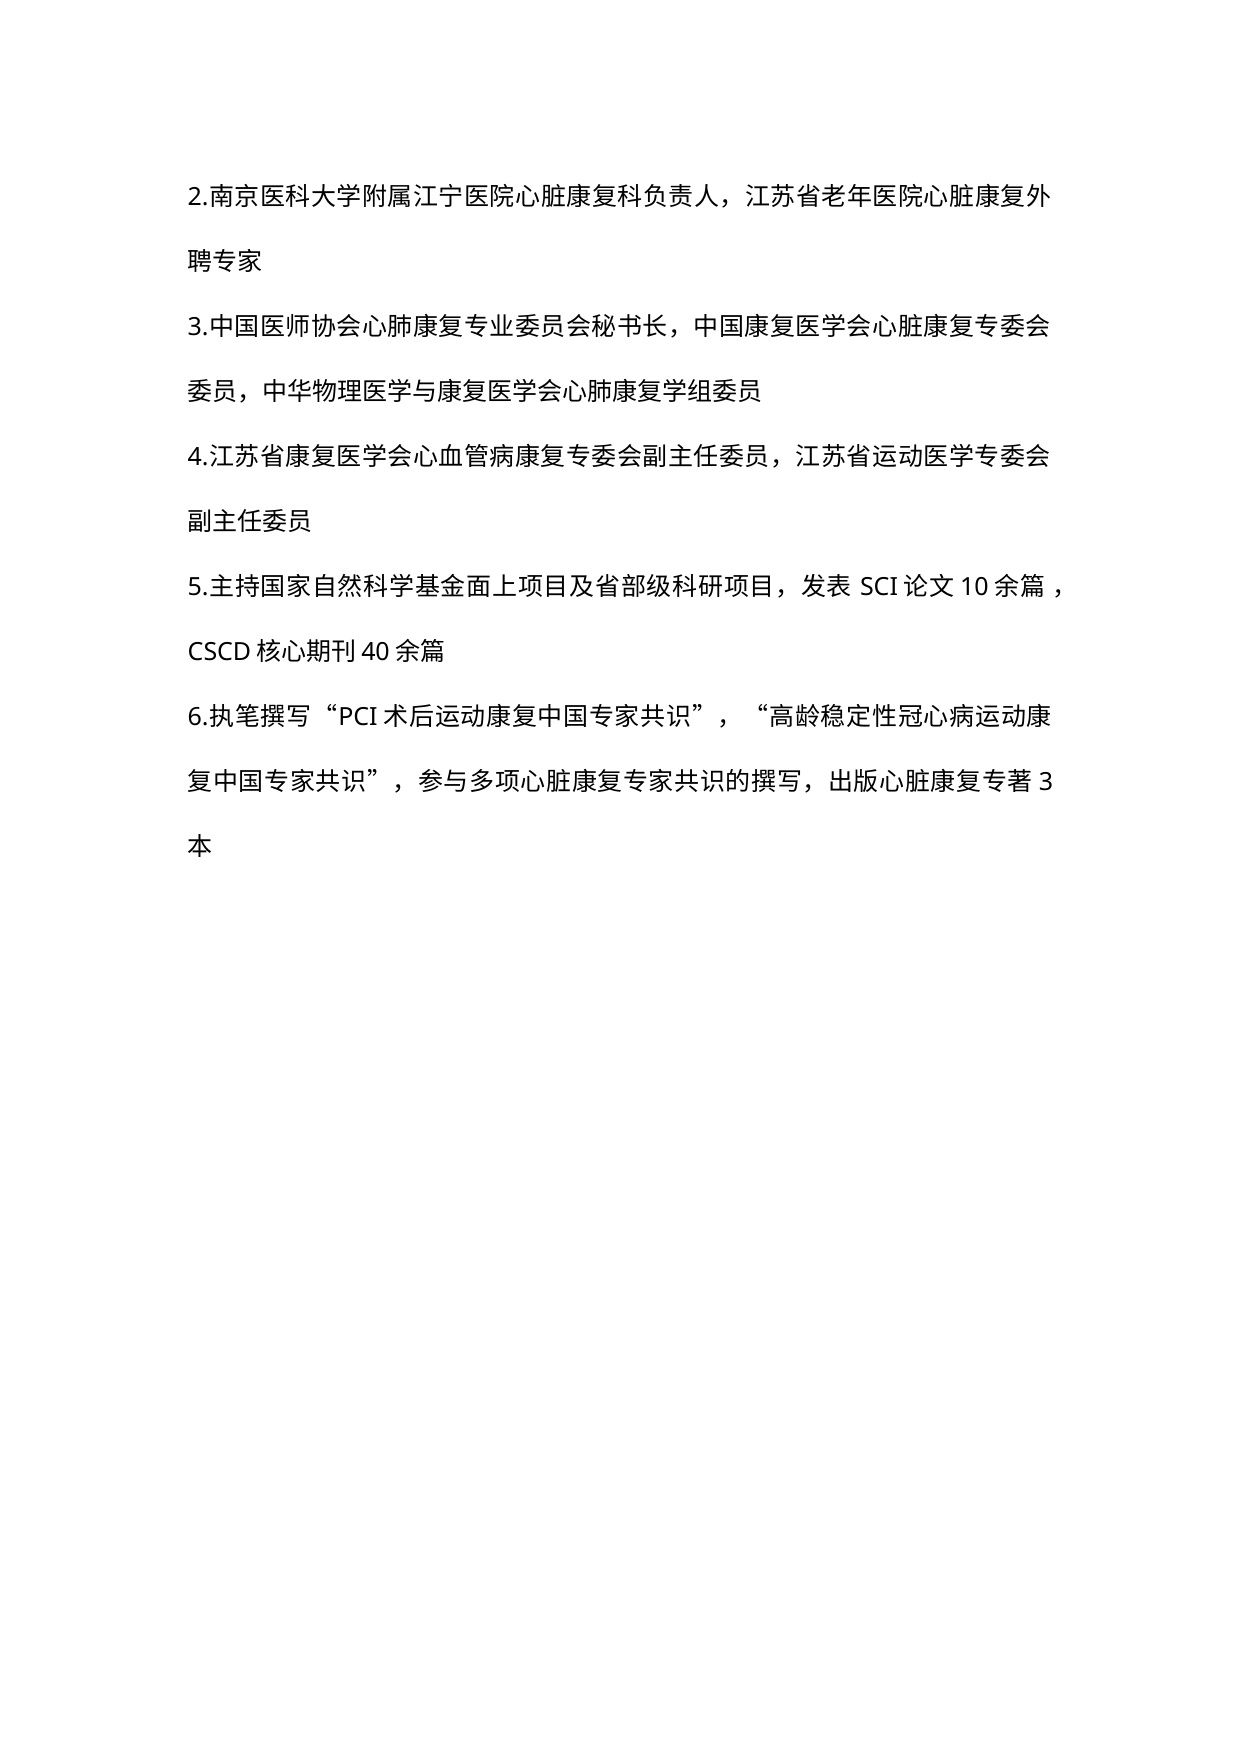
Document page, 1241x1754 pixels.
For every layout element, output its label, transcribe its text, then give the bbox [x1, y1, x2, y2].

text 6.执笔撰写“PCI术后运动康复中国专家共识”，“高龄稳定性冠心病运动康复中国专家共识”，参与多项心脏康复专家共识的撰写，出版心脏康复专著3本 [187, 682, 1053, 877]
text 4.江苏省康复医学会心血管病康复专委会副主任委员，江苏省运动医学专委会副主任委员 [187, 422, 1053, 552]
text 5.主持国家自然科学基金面上项目及省部级科研项目，发表SCI论文10余篇 ，CSCD核心期刊40余篇 [187, 552, 1053, 682]
text 3.中国医师协会心肺康复专业委员会秘书长，中国康复医学会心脏康复专委会委员，中华物理医学与康复医学会心肺康复学组委员 [187, 292, 1053, 422]
text 2.南京医科大学附属江宁医院心脏康复科负责人，江苏省老年医院心脏康复外聘专家 [187, 162, 1053, 292]
